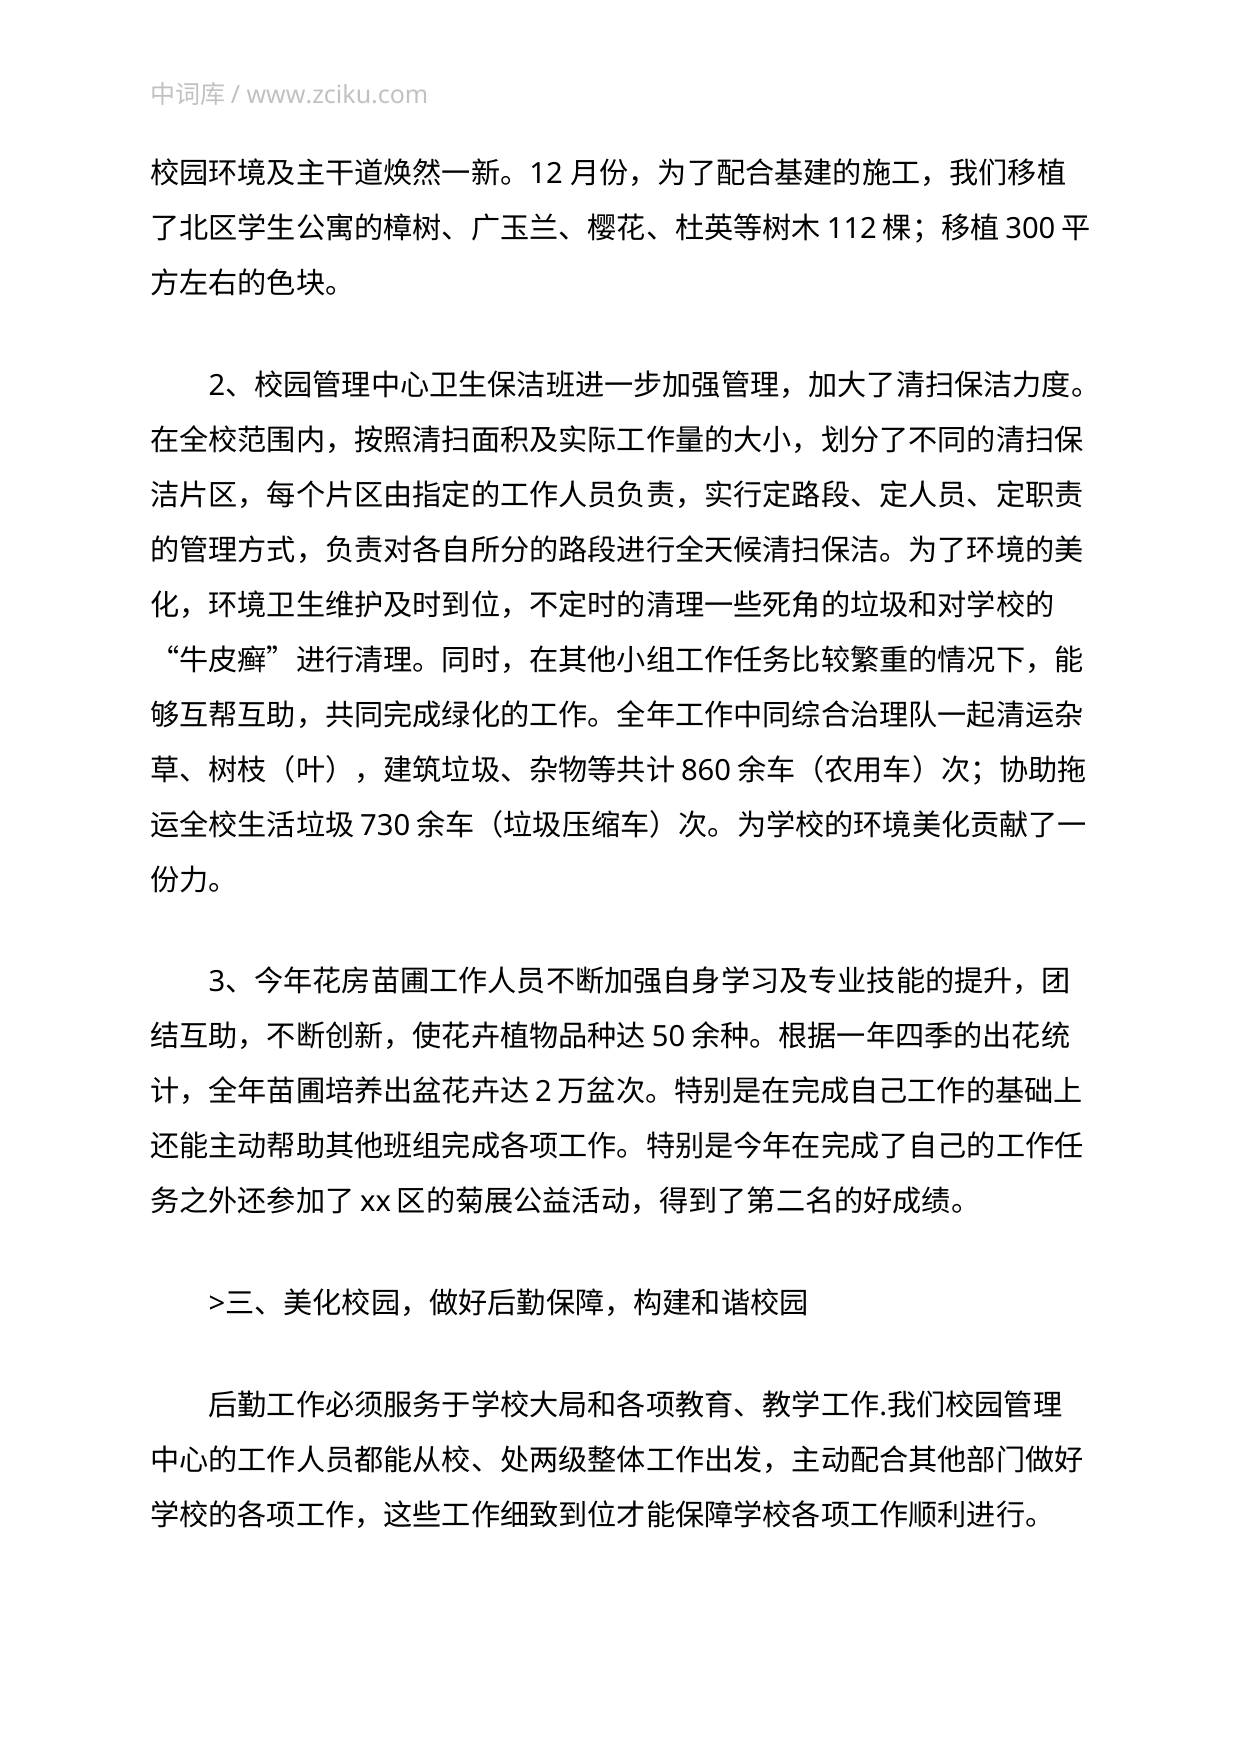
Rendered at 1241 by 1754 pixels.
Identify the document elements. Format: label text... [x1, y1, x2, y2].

text 后勤工作必须服务于学校大局和各项教育、教学工作.我们校园管理中心的工作人员都能从校、处两级整体工作出发，主动配合其他部门做好学校的各项工作，这些工作细致到位才能保障学校各项工作顺利进行。 [150, 1382, 1090, 1534]
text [150, 150, 1090, 302]
text 2、校园管理中心卫生保洁班进一步加强管理，加大了清扫保洁力度。在全校范围内，按照清扫面积及实际工作量的大小，划分了不同的清扫保洁片区，每个片区由指定的工作人员负责，实行定路段、定人员、定职责的管理方式，负责对各自所分的路段进行全天候清扫保洁。为了环境的美化，环境卫生维护及时到位，不定时的清理一些死角的垃圾和对学校的“牛皮癣”进行清理。同时，在其他小组工作任务比较繁重的情况下，能够互帮互助，共同完成绿化的工作。全年工作中同综合治理队一起清运杂草、树枝（叶），建筑垃圾、杂物等共计860余车（农用车）次；协助拖运全校生活垃圾730余车（垃圾压缩车）次。为学校的环境美化贡献了一份力。 [150, 362, 1090, 898]
text 3、今年花房苗圃工作人员不断加强自身学习及专业技能的提升，团结互助，不断创新，使花卉植物品种达50余种。根据一年四季的出花统计，全年苗圃培养出盆花卉达2万盆次。特别是在完成自己工作的基础上还能主动帮助其他班组完成各项工作。特别是今年在完成了自己的工作任务之外还参加了xx区的菊展公益活动，得到了第二名的好成绩。 [150, 958, 1090, 1220]
text >三、美化校园，做好后勤保障，构建和谐校园 [150, 1280, 1090, 1322]
